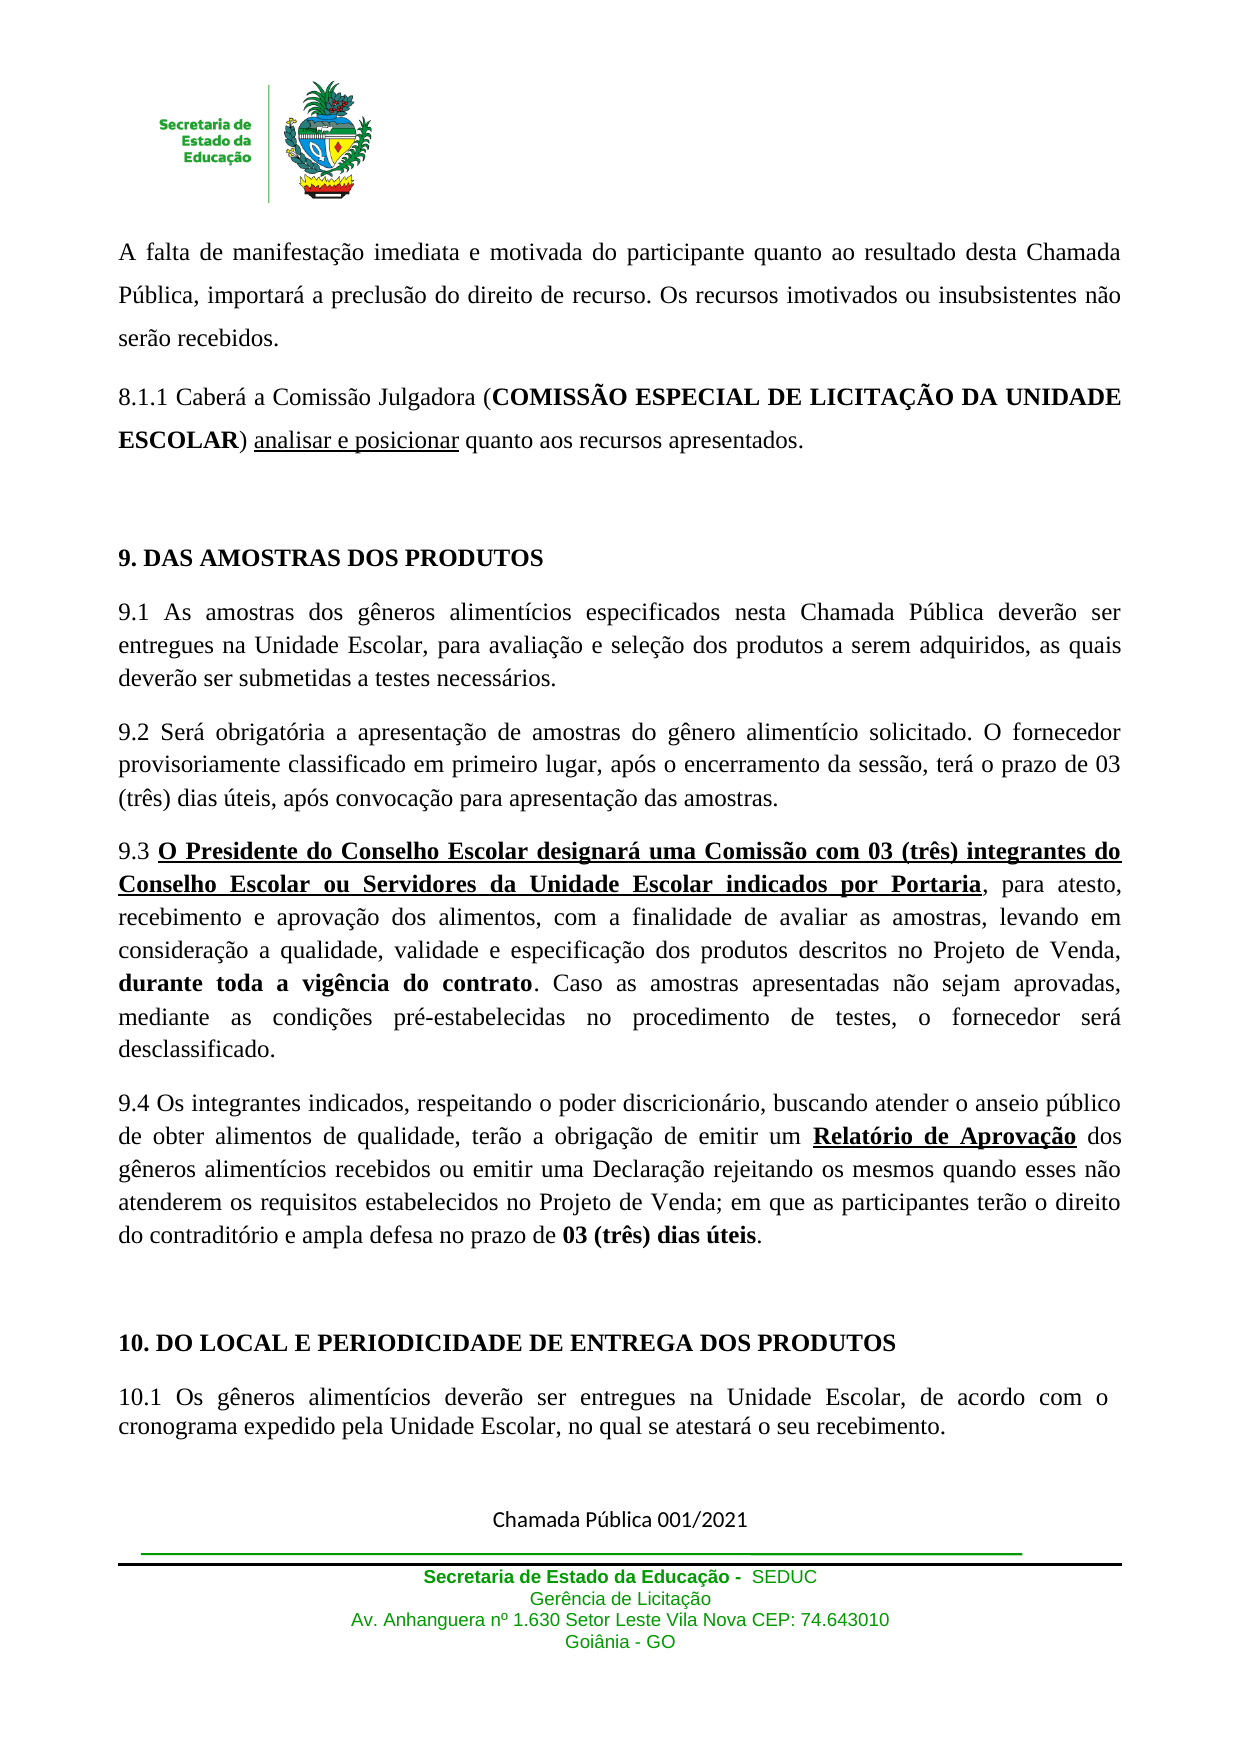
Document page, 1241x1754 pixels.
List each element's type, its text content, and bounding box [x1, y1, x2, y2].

text 9. DAS AMOSTRAS DOS PRODUTOS [118, 543, 1028, 572]
text 9.1 As amostras dos gêneros alimentícios especificados nesta Chamada Pública deverão ser entregues na Unidade Escolar, para avaliação e seleção dos produtos a serem adquiridos, as quais deverão ser submetidas a testes necessários. [118, 597, 1122, 691]
text 8.1.1 Caberá a Comissão Julgadora (COMISSÃO ESPECIAL DE LICITAÇÃO DA UNIDADE ESCOLAR) analisar e posicionar quanto aos recursos apresentados. [118, 382, 1122, 454]
text A falta de manifestação imediata e motivada do participante quanto ao resultado desta Chamada Pública, importará a preclusão do direito de recurso. Os recursos imotivados ou insubsistentes não serão recebidos. [118, 237, 1122, 352]
text 10. DO LOCAL E PERIODICIDADE DE ENTREGA DOS PRODUTOS [118, 1328, 1118, 1357]
text 10.1 Os gêneros alimentícios deverão ser entregues na Unidade Escolar, de acordo com o cronograma expedido pela Unidade Escolar, no qual se atestará o seu recebimento. [118, 1382, 1110, 1439]
text 9.4 Os integrantes indicados, respeitando o poder discricionário, buscando atender o anseio público de obter alimentos de qualidade, terão a obrigação de emitir um Relatório de Aprovação dos gêneros alimentícios recebidos ou emitir uma Declaração rejeitando os mesmos quando esses não atenderem os requisitos estabelecidos no Projeto de Venda; em que as participantes terão o direito do contraditório e ampla defesa no prazo de 03 (três) dias úteis. [118, 1088, 1122, 1249]
text 9.3 O Presidente do Conselho Escolar designará uma Comissão com 03 (três) integrantes do Conselho Escolar ou Servidores da Unidade Escolar indicados por Portaria, para atesto, recebimento e aprovação dos alimentos, com a finalidade de avaliar as amostras, levando em consideração a qualidade, validade e especificação dos produtos descritos no Projeto de Venda, durante toda a vigência do contrato. Caso as amostras apresentadas não sejam aprovadas, mediante as condições pré-estabelecidas no procedimento de testes, o fornecedor será desclassificado. [118, 836, 1122, 1063]
picture [118, 73, 412, 210]
text 9.2 Será obrigatória a apresentação de amostras do gênero alimentício solicitado. O fornecedor provisoriamente classificado em primeiro lugar, após o encerramento da sessão, terá o prazo de 03 (três) dias úteis, após convocação para apresentação das amostras. [118, 717, 1122, 811]
